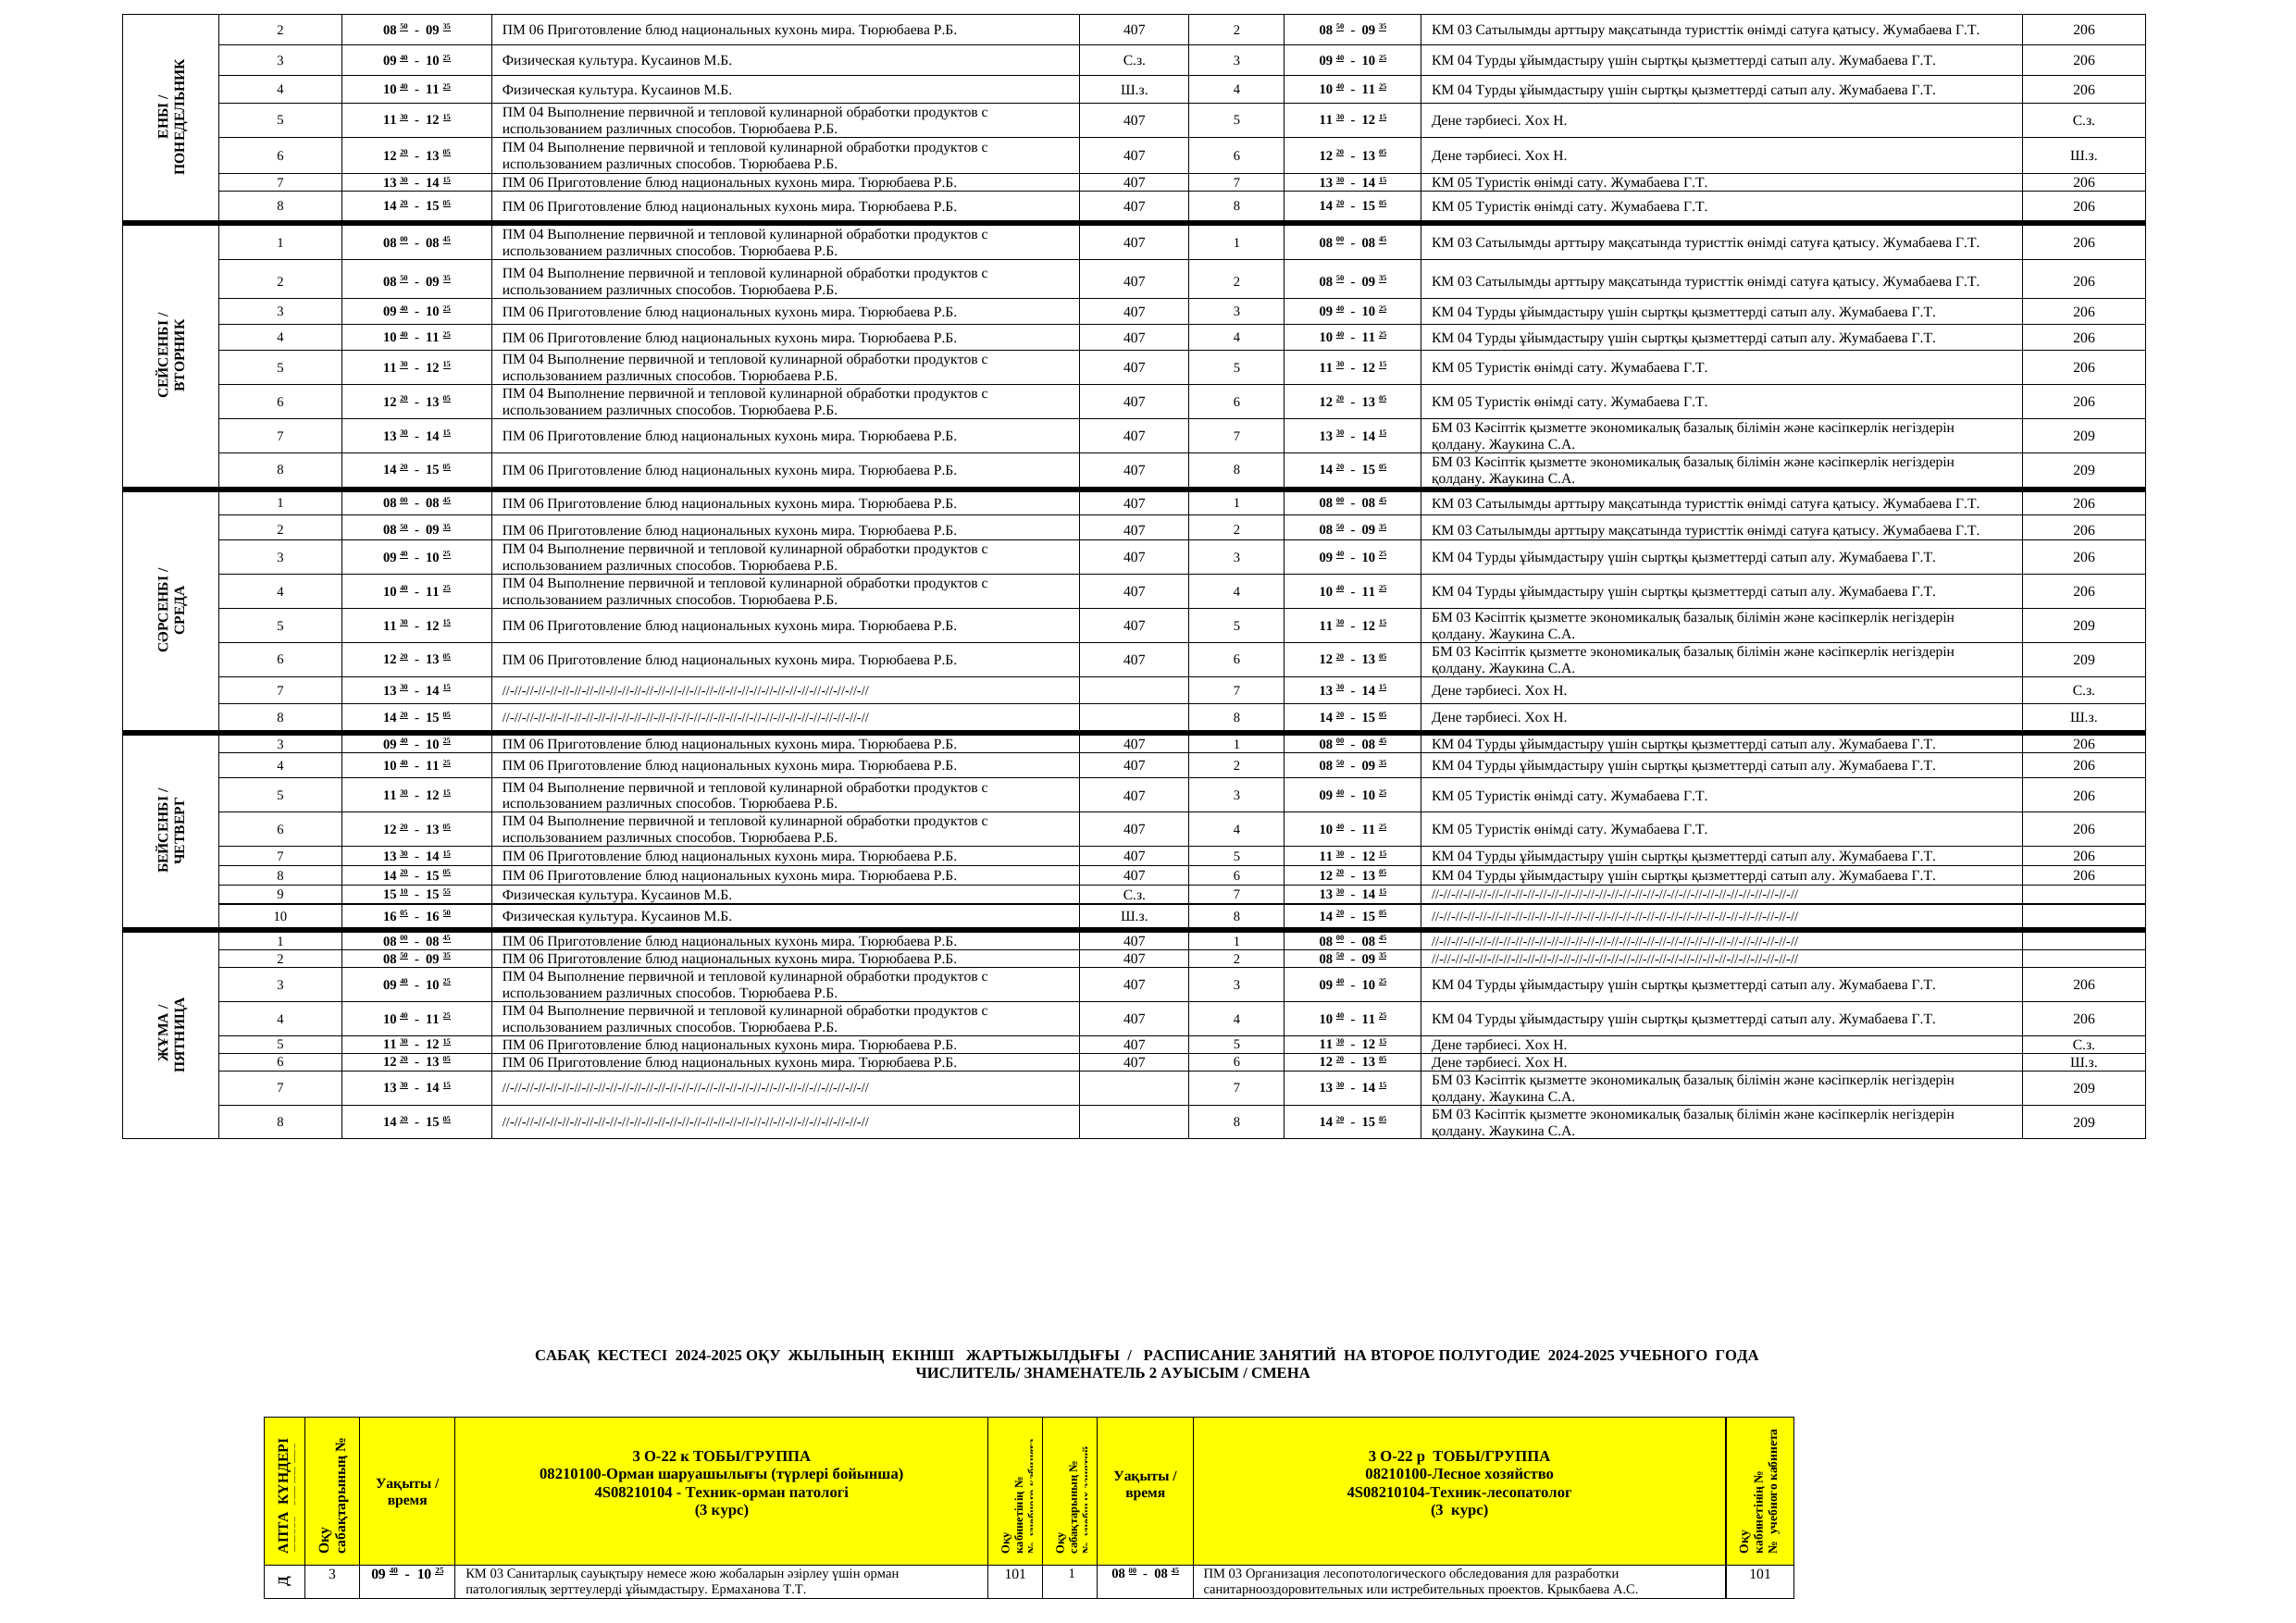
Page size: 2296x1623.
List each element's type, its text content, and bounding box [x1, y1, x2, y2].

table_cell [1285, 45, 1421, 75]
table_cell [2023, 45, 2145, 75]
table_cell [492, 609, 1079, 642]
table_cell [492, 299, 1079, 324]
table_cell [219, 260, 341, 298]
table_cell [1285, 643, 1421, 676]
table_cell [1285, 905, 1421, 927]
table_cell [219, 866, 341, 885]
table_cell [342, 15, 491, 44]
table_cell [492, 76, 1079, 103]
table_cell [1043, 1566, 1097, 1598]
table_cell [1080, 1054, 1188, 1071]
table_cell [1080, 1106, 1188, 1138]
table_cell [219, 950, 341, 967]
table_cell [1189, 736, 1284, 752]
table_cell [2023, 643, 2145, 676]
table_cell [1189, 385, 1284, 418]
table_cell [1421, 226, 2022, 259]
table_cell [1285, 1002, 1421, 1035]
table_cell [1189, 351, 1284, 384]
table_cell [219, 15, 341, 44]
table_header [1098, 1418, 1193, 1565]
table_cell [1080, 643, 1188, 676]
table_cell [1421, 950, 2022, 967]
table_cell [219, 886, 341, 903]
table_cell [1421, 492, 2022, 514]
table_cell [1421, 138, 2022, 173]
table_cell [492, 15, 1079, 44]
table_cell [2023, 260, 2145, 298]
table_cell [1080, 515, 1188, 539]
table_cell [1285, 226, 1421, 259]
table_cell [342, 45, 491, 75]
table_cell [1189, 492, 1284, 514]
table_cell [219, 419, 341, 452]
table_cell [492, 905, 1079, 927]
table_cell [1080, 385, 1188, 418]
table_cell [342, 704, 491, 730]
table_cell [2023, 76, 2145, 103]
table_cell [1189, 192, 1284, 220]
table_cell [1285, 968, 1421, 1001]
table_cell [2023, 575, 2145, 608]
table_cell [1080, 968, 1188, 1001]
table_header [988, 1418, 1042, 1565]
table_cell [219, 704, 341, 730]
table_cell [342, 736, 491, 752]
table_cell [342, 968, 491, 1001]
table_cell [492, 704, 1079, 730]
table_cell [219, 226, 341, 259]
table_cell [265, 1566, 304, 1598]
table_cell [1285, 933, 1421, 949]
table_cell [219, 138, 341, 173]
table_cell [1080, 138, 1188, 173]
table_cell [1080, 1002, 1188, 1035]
text ЧИСЛИТЕЛЬ/ ЗНАМЕНАТЕЛЬ 2 АУЫСЫМ / СМЕНА [0, 1363, 2226, 1381]
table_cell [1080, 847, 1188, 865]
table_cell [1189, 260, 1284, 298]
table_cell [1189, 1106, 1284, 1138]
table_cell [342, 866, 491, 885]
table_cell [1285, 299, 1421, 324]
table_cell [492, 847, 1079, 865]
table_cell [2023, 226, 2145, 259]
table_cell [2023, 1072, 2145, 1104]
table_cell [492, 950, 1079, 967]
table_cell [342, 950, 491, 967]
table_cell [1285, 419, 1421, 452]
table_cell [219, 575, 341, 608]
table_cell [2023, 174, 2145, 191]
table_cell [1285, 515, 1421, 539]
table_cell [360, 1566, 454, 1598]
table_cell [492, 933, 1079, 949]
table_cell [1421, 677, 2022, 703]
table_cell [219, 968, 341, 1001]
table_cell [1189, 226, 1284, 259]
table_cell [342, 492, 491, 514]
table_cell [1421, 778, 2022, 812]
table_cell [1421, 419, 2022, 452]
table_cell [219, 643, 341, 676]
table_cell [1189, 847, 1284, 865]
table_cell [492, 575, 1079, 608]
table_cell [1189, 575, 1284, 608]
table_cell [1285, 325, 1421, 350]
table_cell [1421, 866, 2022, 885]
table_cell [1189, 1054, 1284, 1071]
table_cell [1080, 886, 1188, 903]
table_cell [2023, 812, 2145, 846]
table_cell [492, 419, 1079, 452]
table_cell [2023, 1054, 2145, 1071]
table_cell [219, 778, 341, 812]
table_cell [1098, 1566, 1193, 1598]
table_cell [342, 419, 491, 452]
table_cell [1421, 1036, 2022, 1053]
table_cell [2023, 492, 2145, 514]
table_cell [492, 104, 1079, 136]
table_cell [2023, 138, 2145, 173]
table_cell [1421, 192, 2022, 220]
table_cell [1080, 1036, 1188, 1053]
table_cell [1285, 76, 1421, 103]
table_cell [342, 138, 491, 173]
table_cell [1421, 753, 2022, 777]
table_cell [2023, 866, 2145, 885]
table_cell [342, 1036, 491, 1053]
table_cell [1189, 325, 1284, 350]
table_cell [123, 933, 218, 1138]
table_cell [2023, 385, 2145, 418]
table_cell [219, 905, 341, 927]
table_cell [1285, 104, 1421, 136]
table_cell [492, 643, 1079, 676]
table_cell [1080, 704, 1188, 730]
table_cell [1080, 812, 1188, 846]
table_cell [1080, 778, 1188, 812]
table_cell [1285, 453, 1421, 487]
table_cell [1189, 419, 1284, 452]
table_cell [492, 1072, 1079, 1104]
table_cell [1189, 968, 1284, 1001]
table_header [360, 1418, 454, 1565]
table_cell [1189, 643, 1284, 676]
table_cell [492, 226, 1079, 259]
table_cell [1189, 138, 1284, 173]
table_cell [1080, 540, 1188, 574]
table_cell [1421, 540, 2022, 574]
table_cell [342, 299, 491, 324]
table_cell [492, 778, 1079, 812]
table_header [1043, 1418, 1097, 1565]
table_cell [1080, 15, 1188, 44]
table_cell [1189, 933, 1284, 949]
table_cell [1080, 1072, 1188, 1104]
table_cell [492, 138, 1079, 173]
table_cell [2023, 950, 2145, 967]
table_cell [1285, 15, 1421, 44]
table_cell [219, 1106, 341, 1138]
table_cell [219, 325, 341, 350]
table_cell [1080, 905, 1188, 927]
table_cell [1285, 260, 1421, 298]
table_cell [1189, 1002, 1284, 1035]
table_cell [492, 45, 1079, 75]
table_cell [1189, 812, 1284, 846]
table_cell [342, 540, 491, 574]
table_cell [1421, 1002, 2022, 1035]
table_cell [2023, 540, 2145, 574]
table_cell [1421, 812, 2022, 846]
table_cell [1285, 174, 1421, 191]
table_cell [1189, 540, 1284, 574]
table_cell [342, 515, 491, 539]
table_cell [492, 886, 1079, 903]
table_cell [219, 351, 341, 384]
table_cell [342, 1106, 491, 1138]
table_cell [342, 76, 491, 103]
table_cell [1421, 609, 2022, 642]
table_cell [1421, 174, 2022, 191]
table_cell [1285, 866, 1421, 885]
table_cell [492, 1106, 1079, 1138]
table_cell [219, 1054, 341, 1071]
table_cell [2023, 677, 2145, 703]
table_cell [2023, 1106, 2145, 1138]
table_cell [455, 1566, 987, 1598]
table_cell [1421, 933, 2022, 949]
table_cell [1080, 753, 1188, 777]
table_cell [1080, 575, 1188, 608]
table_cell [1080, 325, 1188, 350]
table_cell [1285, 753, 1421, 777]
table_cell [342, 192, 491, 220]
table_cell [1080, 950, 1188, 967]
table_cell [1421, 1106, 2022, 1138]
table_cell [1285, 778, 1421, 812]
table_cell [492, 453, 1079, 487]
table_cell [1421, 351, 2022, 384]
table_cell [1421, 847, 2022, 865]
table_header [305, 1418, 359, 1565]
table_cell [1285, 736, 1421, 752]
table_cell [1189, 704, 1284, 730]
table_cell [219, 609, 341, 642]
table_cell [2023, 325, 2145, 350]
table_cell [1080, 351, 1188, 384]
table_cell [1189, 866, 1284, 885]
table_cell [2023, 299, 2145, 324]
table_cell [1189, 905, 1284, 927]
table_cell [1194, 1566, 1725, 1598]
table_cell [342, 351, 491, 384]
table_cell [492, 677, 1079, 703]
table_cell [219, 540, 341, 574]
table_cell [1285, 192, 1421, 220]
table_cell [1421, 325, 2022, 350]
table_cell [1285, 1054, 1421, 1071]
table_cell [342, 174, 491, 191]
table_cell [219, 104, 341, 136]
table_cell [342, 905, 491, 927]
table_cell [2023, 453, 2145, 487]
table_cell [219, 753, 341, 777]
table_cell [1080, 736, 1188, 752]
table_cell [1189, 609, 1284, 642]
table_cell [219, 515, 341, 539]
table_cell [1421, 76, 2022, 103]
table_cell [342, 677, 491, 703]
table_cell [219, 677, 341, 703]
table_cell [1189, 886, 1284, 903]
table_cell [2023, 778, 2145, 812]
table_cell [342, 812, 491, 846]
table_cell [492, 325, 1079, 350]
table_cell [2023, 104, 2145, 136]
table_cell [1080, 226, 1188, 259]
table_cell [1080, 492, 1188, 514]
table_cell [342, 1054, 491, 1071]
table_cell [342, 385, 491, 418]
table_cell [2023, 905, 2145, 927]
text САБАҚ КЕСТЕСІ 2024-2025 ОҚУ ЖЫЛЫНЫҢ ЕКІНШІ ЖАРТЫЖЫЛДЫҒЫ / РАСПИСАНИЕ ЗАНЯТИЙ НА ВТОРОЕ ПОЛУГОДИЕ 2024-2025 УЧЕБНОГО ГОДА [0, 1345, 2226, 1363]
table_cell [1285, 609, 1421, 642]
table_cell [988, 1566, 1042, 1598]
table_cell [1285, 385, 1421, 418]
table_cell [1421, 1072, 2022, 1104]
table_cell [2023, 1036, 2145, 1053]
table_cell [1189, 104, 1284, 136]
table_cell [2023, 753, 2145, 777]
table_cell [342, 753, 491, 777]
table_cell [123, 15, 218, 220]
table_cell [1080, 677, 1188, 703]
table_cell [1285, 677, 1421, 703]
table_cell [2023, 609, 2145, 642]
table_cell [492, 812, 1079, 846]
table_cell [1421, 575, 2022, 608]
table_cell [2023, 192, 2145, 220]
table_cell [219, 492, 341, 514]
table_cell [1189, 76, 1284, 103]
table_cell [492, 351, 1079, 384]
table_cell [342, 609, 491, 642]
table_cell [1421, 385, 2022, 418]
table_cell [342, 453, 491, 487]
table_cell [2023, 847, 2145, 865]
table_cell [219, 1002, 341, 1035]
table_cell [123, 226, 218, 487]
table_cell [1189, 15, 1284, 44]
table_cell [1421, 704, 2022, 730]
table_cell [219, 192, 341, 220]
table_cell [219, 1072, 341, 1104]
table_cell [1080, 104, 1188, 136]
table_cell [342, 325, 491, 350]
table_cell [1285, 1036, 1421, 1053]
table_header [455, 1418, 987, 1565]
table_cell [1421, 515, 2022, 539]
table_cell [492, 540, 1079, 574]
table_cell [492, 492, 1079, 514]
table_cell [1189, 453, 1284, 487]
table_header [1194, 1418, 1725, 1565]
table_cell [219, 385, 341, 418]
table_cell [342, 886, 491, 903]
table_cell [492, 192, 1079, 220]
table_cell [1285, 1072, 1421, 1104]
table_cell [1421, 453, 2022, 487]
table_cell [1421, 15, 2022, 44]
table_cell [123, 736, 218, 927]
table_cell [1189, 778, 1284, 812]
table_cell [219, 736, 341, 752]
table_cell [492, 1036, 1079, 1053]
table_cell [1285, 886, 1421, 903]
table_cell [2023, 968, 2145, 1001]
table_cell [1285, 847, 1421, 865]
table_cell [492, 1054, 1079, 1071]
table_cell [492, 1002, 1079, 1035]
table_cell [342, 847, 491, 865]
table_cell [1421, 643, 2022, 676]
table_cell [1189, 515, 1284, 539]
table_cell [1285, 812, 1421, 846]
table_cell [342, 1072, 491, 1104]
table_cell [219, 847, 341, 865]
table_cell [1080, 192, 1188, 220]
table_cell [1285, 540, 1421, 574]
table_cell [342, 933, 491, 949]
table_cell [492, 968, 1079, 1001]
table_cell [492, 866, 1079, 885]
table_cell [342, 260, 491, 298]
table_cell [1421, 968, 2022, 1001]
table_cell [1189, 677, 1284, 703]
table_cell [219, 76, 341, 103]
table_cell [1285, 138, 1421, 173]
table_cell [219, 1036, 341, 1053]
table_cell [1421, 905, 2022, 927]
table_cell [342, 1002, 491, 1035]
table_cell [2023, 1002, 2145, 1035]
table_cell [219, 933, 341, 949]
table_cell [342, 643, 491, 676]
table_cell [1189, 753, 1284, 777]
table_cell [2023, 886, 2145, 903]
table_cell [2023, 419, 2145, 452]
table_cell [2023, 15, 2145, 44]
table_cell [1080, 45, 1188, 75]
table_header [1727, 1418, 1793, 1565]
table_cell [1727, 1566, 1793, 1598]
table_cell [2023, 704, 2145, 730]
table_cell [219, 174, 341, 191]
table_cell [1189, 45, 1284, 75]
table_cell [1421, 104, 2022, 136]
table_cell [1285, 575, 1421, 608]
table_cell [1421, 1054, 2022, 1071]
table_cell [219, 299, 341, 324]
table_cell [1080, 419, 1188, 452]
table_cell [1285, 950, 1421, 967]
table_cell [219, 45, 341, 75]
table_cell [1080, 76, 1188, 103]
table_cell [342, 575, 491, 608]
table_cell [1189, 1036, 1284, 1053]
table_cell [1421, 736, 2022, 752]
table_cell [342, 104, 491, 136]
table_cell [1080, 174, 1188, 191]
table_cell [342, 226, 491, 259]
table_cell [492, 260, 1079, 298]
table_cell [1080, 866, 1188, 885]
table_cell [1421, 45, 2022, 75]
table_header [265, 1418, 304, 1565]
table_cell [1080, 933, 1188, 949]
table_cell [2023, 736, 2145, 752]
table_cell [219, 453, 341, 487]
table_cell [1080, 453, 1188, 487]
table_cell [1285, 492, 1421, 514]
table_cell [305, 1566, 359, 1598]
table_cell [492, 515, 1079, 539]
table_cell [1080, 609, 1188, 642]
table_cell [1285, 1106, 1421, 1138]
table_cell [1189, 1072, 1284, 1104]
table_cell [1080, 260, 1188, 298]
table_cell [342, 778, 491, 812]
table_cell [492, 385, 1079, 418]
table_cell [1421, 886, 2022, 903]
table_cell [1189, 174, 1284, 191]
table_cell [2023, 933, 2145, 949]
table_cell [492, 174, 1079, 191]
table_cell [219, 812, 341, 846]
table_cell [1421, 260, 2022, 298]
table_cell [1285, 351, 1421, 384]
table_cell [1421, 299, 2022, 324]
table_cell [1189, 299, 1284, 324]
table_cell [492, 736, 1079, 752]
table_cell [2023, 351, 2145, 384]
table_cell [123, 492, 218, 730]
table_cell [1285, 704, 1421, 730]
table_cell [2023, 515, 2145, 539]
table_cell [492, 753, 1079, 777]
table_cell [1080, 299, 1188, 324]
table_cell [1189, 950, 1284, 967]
